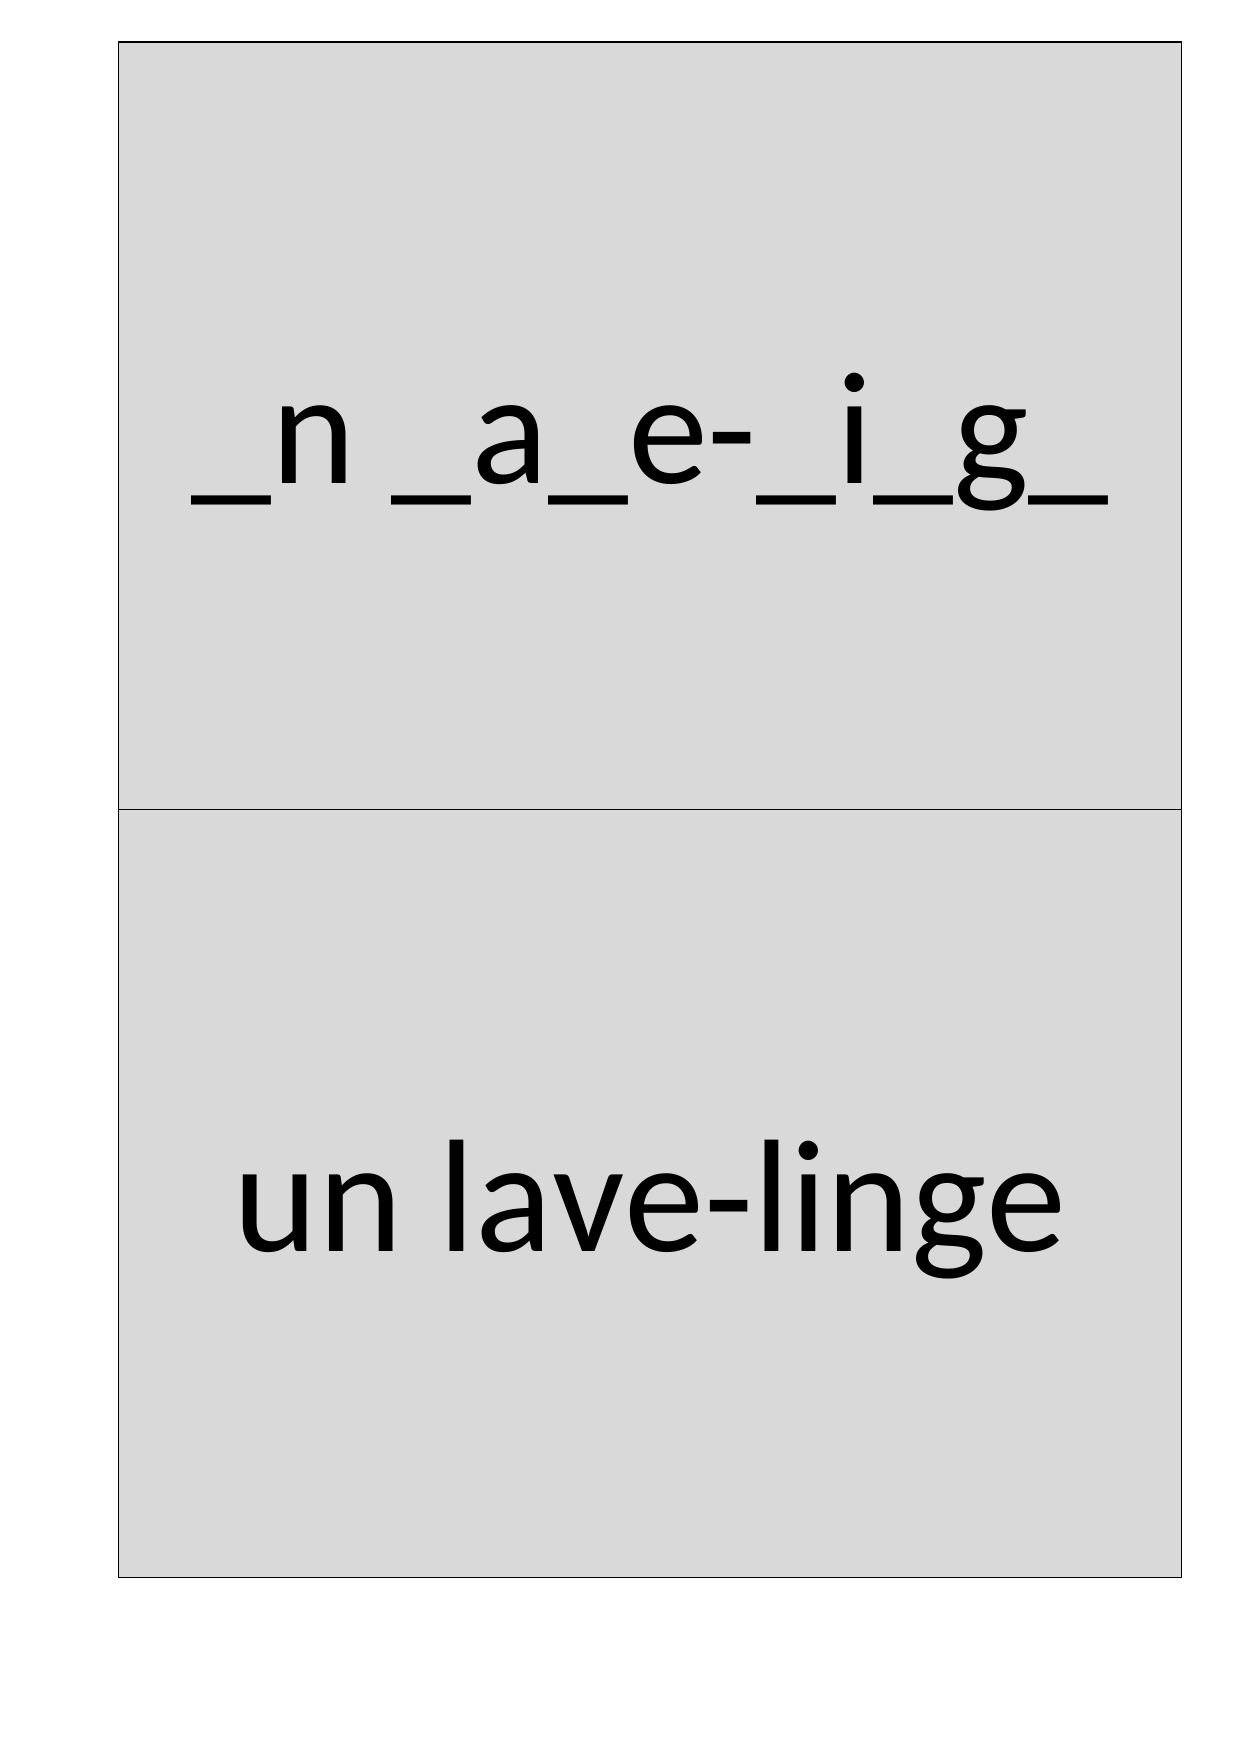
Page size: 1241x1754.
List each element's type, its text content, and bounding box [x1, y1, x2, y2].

table_cell un lave-linge [119, 810, 1181, 1577]
table_cell _n _a_e-_i_g_ [119, 43, 1181, 809]
